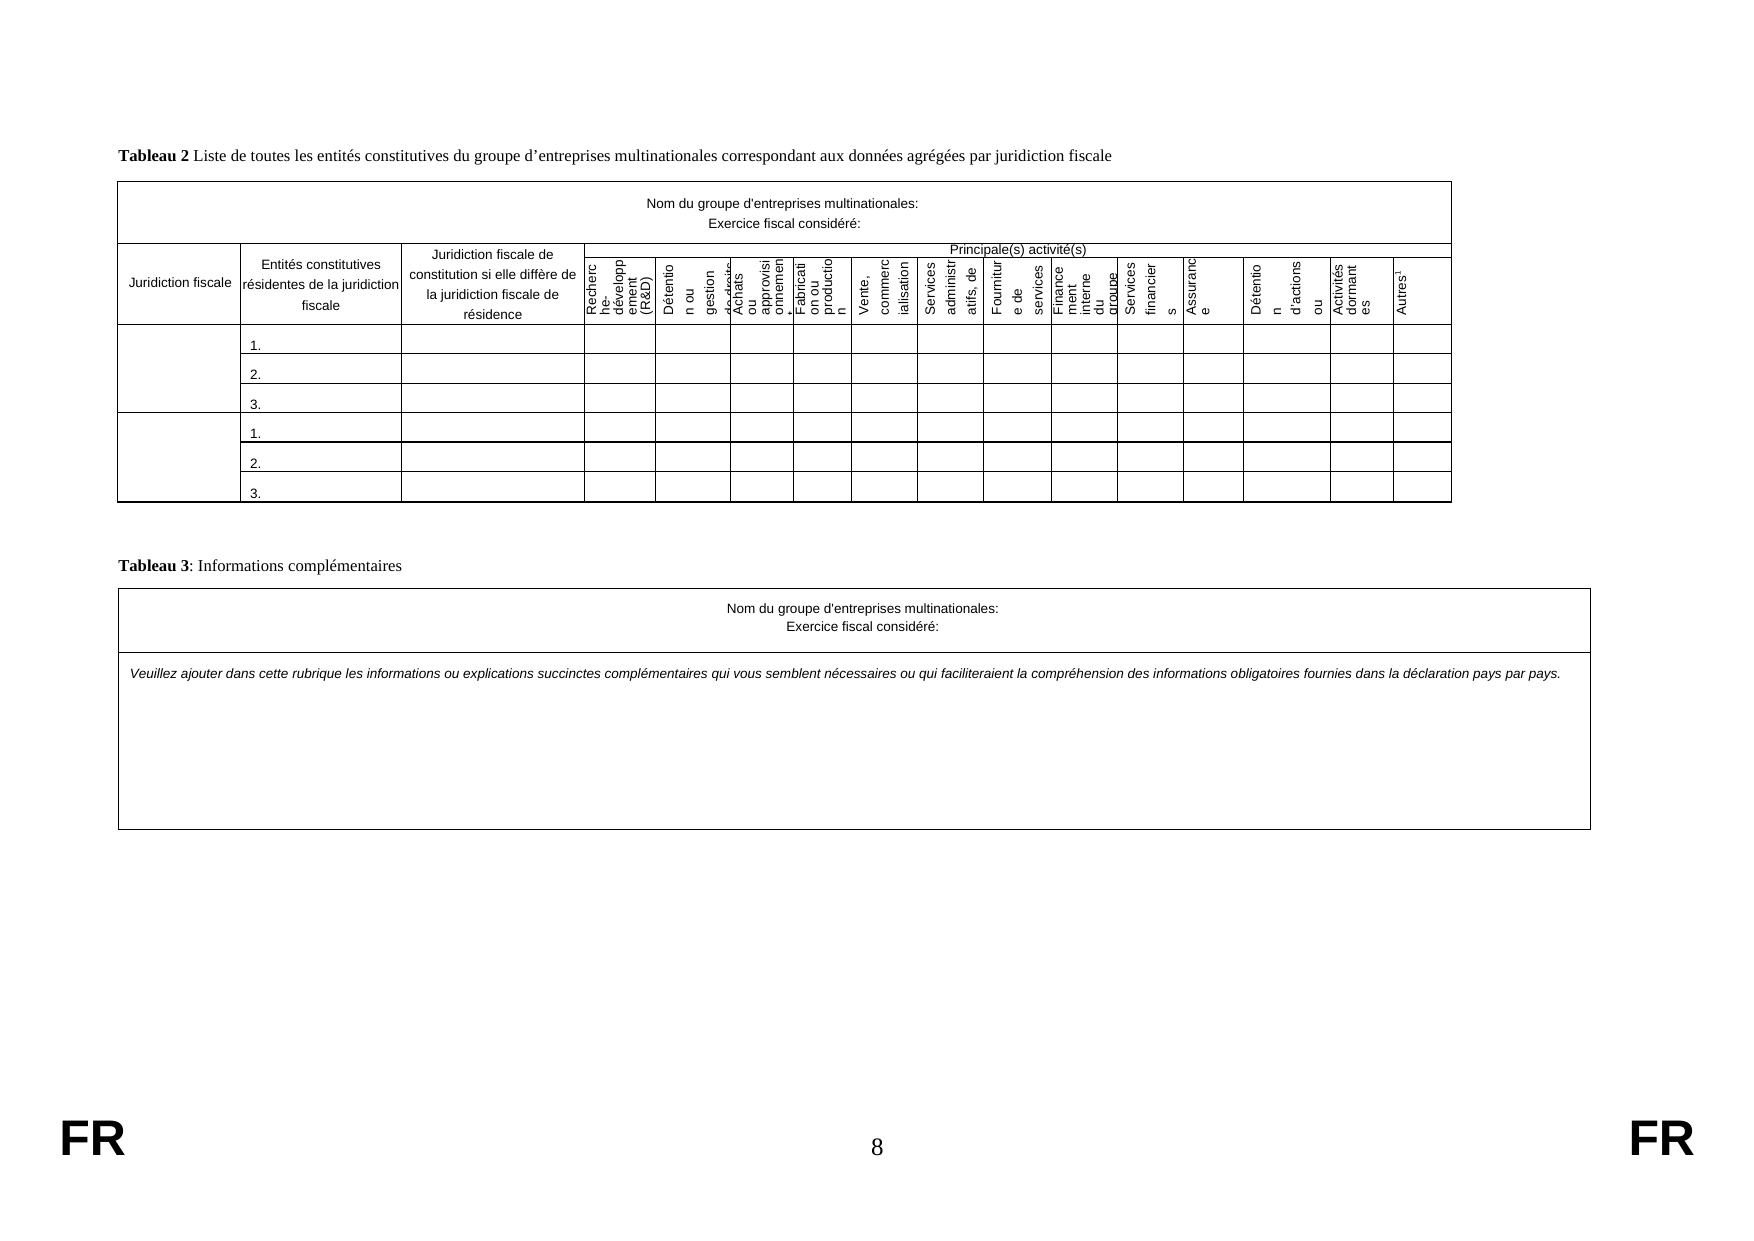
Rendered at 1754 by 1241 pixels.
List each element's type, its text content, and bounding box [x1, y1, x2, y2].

table_cell [1244, 472, 1330, 501]
table_cell [585, 325, 655, 353]
table_cell 2. [241, 354, 401, 382]
table_cell [1394, 354, 1451, 382]
table_cell [118, 325, 240, 412]
table_cell [656, 354, 730, 382]
table_cell [1184, 384, 1243, 412]
table_cell [1052, 325, 1117, 353]
table_cell [852, 443, 917, 471]
table_cell Recherche-développement (R&D) [585, 258, 655, 323]
table_cell 3. [241, 472, 401, 501]
table_cell Détention d’actions ou d’autres instruments de fonds propres [1244, 258, 1330, 323]
table_cell [731, 325, 793, 353]
table_cell 2. [241, 443, 401, 471]
table_cell [852, 472, 917, 501]
table_cell Fabrication ou production [794, 258, 851, 323]
table_cell Juridiction fiscale [118, 244, 240, 323]
table_cell [984, 384, 1051, 412]
table_cell [1052, 354, 1117, 382]
table_cell Financement interne du groupe [1052, 258, 1117, 323]
table_cell [1244, 384, 1330, 412]
table_cell [852, 384, 917, 412]
table_cell [918, 413, 983, 441]
table_cell [1118, 325, 1183, 353]
table_cell [656, 413, 730, 441]
table_cell [1244, 413, 1330, 441]
table_cell [1394, 325, 1451, 353]
table_cell [402, 354, 584, 382]
table_cell [984, 354, 1051, 382]
table_cell [852, 354, 917, 382]
table_cell [852, 325, 917, 353]
table_cell [852, 413, 917, 441]
table_cell [1184, 443, 1243, 471]
table_cell [1052, 443, 1117, 471]
table_cell [918, 384, 983, 412]
table_cell [402, 413, 584, 441]
table_cell [585, 384, 655, 412]
table_cell [402, 472, 584, 501]
table_cell [1118, 384, 1183, 412]
table_cell [984, 472, 1051, 501]
table_cell [402, 443, 584, 471]
table_cell [984, 443, 1051, 471]
table_cell [918, 354, 983, 382]
table_cell Services financiers réglementés [1118, 258, 1183, 323]
table_cell [1331, 384, 1393, 412]
table_cell [1184, 354, 1243, 382]
table_cell [656, 443, 730, 471]
table_cell [118, 413, 240, 501]
table_cell [1184, 413, 1243, 441]
table_cell [731, 384, 793, 412]
table_cell Juridiction fiscale de constitution si elle diffère de la juridiction fiscale de résidence [402, 244, 584, 323]
text Tableau 2 Liste de toutes les entités constitutives du groupe d’entreprises multinationales correspondant aux données agrégées par juridiction fiscale [118, 148, 1636, 181]
table_cell [731, 413, 793, 441]
table_cell [1244, 325, 1330, 353]
table_cell [918, 325, 983, 353]
table_cell Fourniture de services à des parties indépendantes [984, 258, 1051, 323]
table_cell [585, 354, 655, 382]
table_cell [1184, 472, 1243, 501]
table_cell [1118, 354, 1183, 382]
table_cell [794, 443, 851, 471]
table_cell [585, 413, 655, 441]
table_cell [402, 384, 584, 412]
table_cell [1244, 443, 1330, 471]
table_cell [656, 325, 730, 353]
table_cell [1331, 354, 1393, 382]
table_cell [402, 325, 584, 353]
table_cell [656, 384, 730, 412]
table_cell Achats ou approvisionnement [731, 258, 793, 323]
table_cell Vente, commercialisation ou distribution [852, 258, 917, 323]
table_cell [794, 472, 851, 501]
table_cell [794, 354, 851, 382]
table_cell [1331, 443, 1393, 471]
table_cell [1118, 443, 1183, 471]
table_cell Détention ou gestion de droits de propriété intellectuelle [656, 258, 730, 323]
table_cell [656, 472, 730, 501]
table_cell Veuillez ajouter dans cette rubrique les informations ou explications succinctes complémentaires qui vous semblent nécessaires ou qui faciliteraient la compréhension des informations obligatoires fournies dans la déclaration pays par pays. [119, 653, 1590, 829]
table_cell Activités dormantes [1331, 258, 1393, 323]
table_cell [984, 325, 1051, 353]
table_cell [918, 472, 983, 501]
table_cell 1. [241, 413, 401, 441]
table_cell 1. [241, 325, 401, 353]
table_cell [1244, 354, 1330, 382]
table_cell 3. [241, 384, 401, 412]
table_cell [1184, 325, 1243, 353]
table_cell Autres1 [1394, 258, 1451, 323]
table_cell Principale(s) activité(s) [585, 244, 1451, 257]
table_cell [585, 443, 655, 471]
table_cell [984, 413, 1051, 441]
table_cell [1331, 413, 1393, 441]
table_cell [1394, 443, 1451, 471]
table_cell [1394, 413, 1451, 441]
table_cell [1052, 413, 1117, 441]
table_cell [1394, 472, 1451, 501]
text Tableau 3: Informations complémentaires [118, 556, 1636, 575]
table_cell Assurance [1184, 258, 1243, 323]
table_cell [794, 325, 851, 353]
table_cell [731, 472, 793, 501]
table_cell [794, 384, 851, 412]
table_cell [1118, 413, 1183, 441]
table_cell [731, 354, 793, 382]
table_cell [1052, 384, 1117, 412]
table_cell [794, 413, 851, 441]
table_cell [731, 443, 793, 471]
table_cell [918, 443, 983, 471]
table_cell [1052, 472, 1117, 501]
table_header Nom du groupe d'entreprises multinationales: Exercice fiscal considéré: [119, 589, 1590, 652]
table_cell Entités constitutives résidentes de la juridiction fiscale [241, 244, 401, 323]
table_cell Services administratifs, de gestion ou de soutien [918, 258, 983, 323]
table_cell [1118, 472, 1183, 501]
table_header Nom du groupe d'entreprises multinationales: Exercice fiscal considéré: [118, 182, 1451, 242]
table_cell [1394, 384, 1451, 412]
table_cell [1331, 325, 1393, 353]
table_cell [1331, 472, 1393, 501]
table_cell [585, 472, 655, 501]
